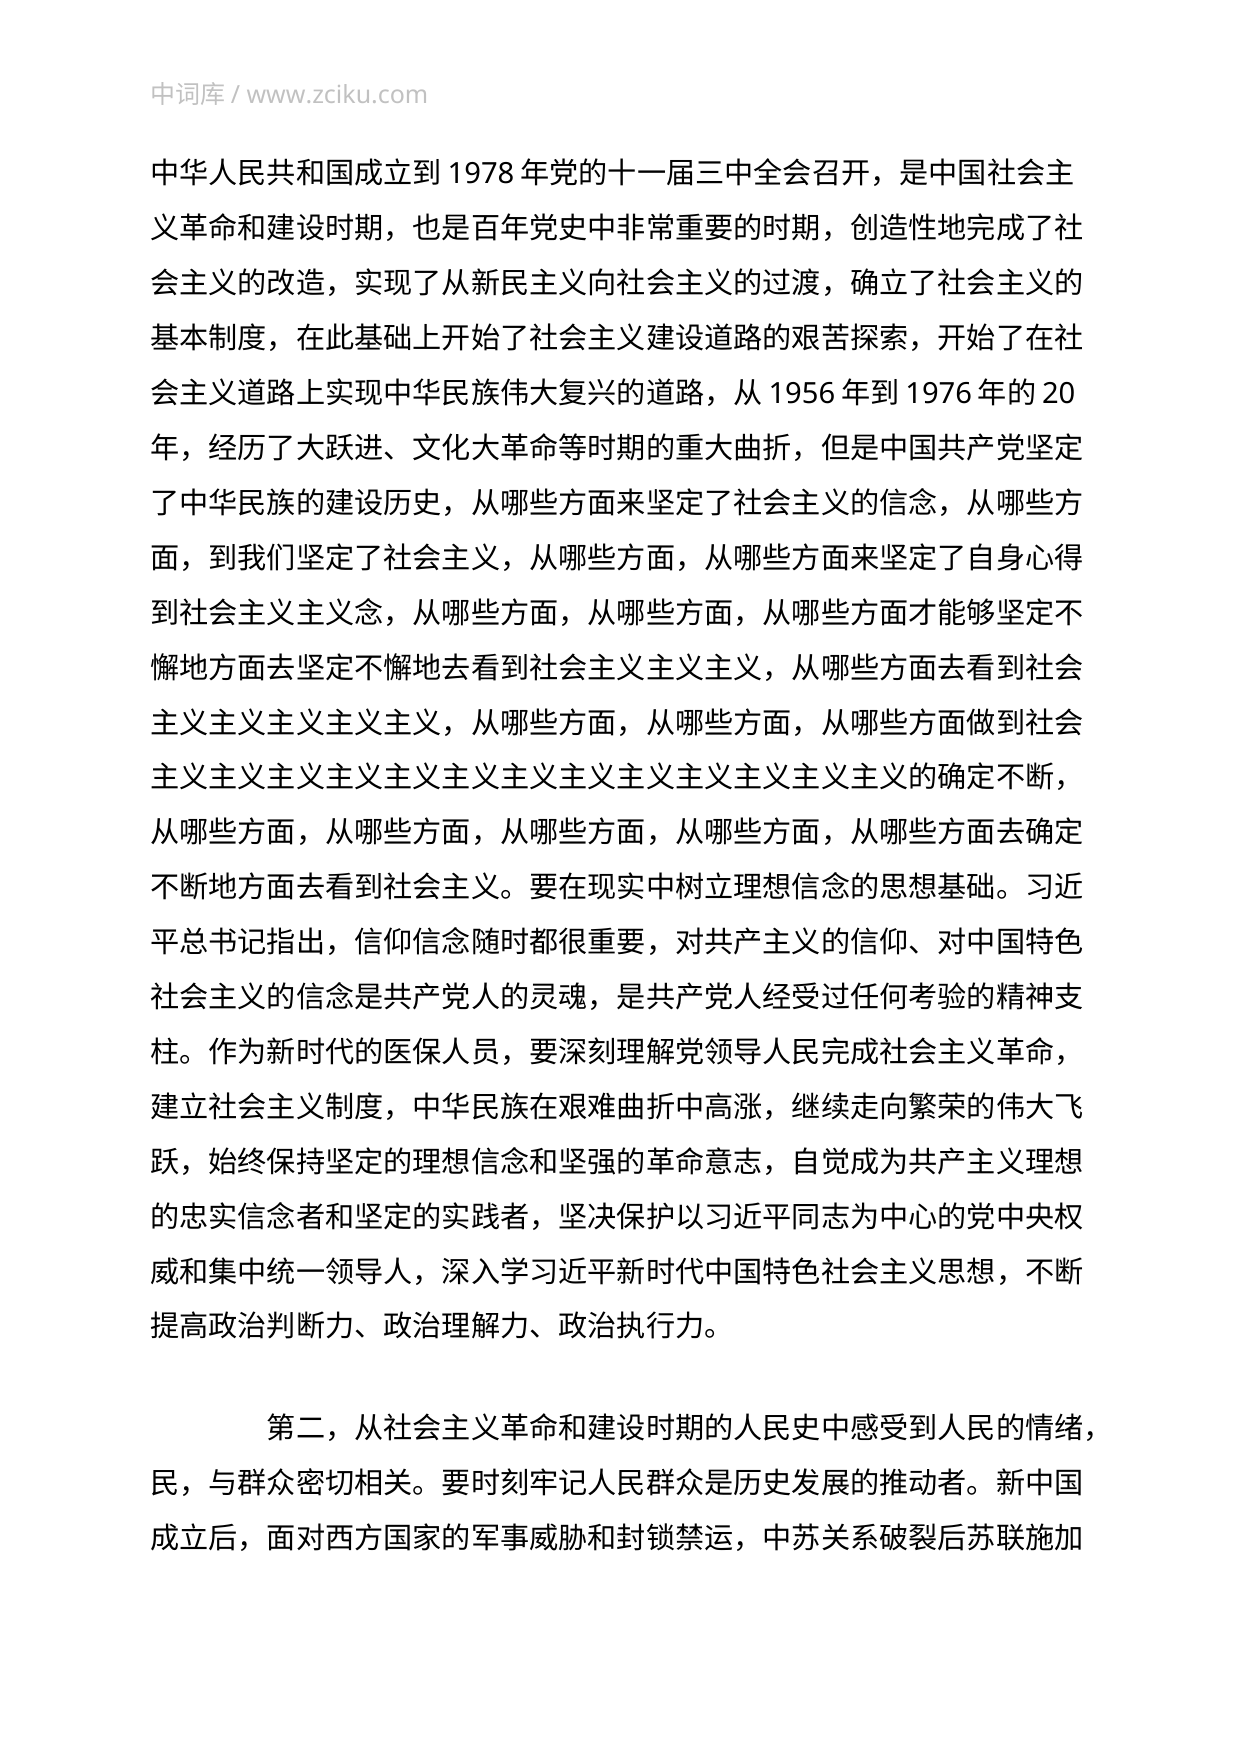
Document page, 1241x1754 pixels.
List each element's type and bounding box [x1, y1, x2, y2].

text [150, 1405, 1090, 1557]
text [150, 150, 1090, 1345]
